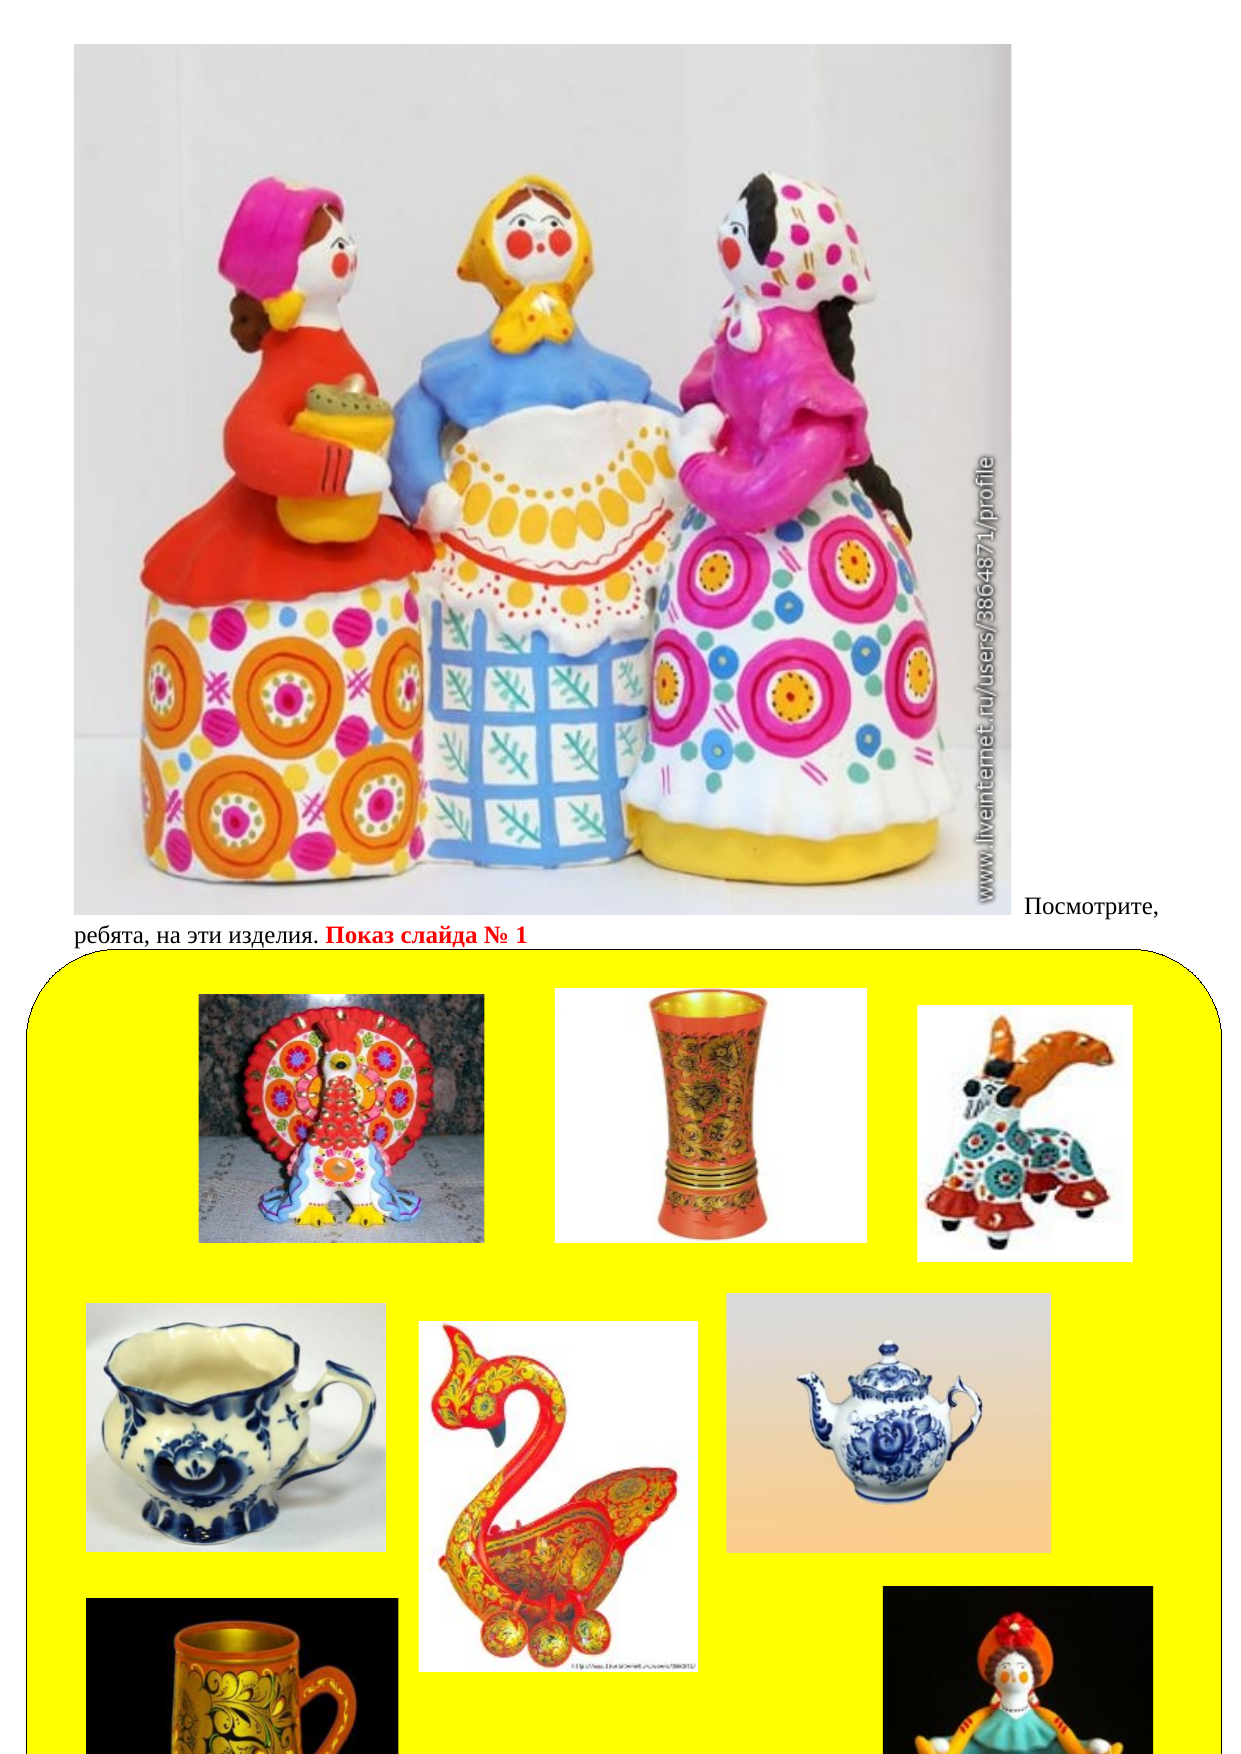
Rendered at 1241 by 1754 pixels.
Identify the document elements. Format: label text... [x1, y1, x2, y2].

picture [917, 1005, 1133, 1262]
picture [198, 994, 485, 1243]
picture [73, 44, 1012, 915]
picture [554, 988, 868, 1243]
picture [86, 1303, 386, 1552]
picture [418, 1321, 699, 1672]
picture [86, 1598, 399, 1754]
picture [882, 1586, 1154, 1754]
picture [726, 1293, 1052, 1553]
